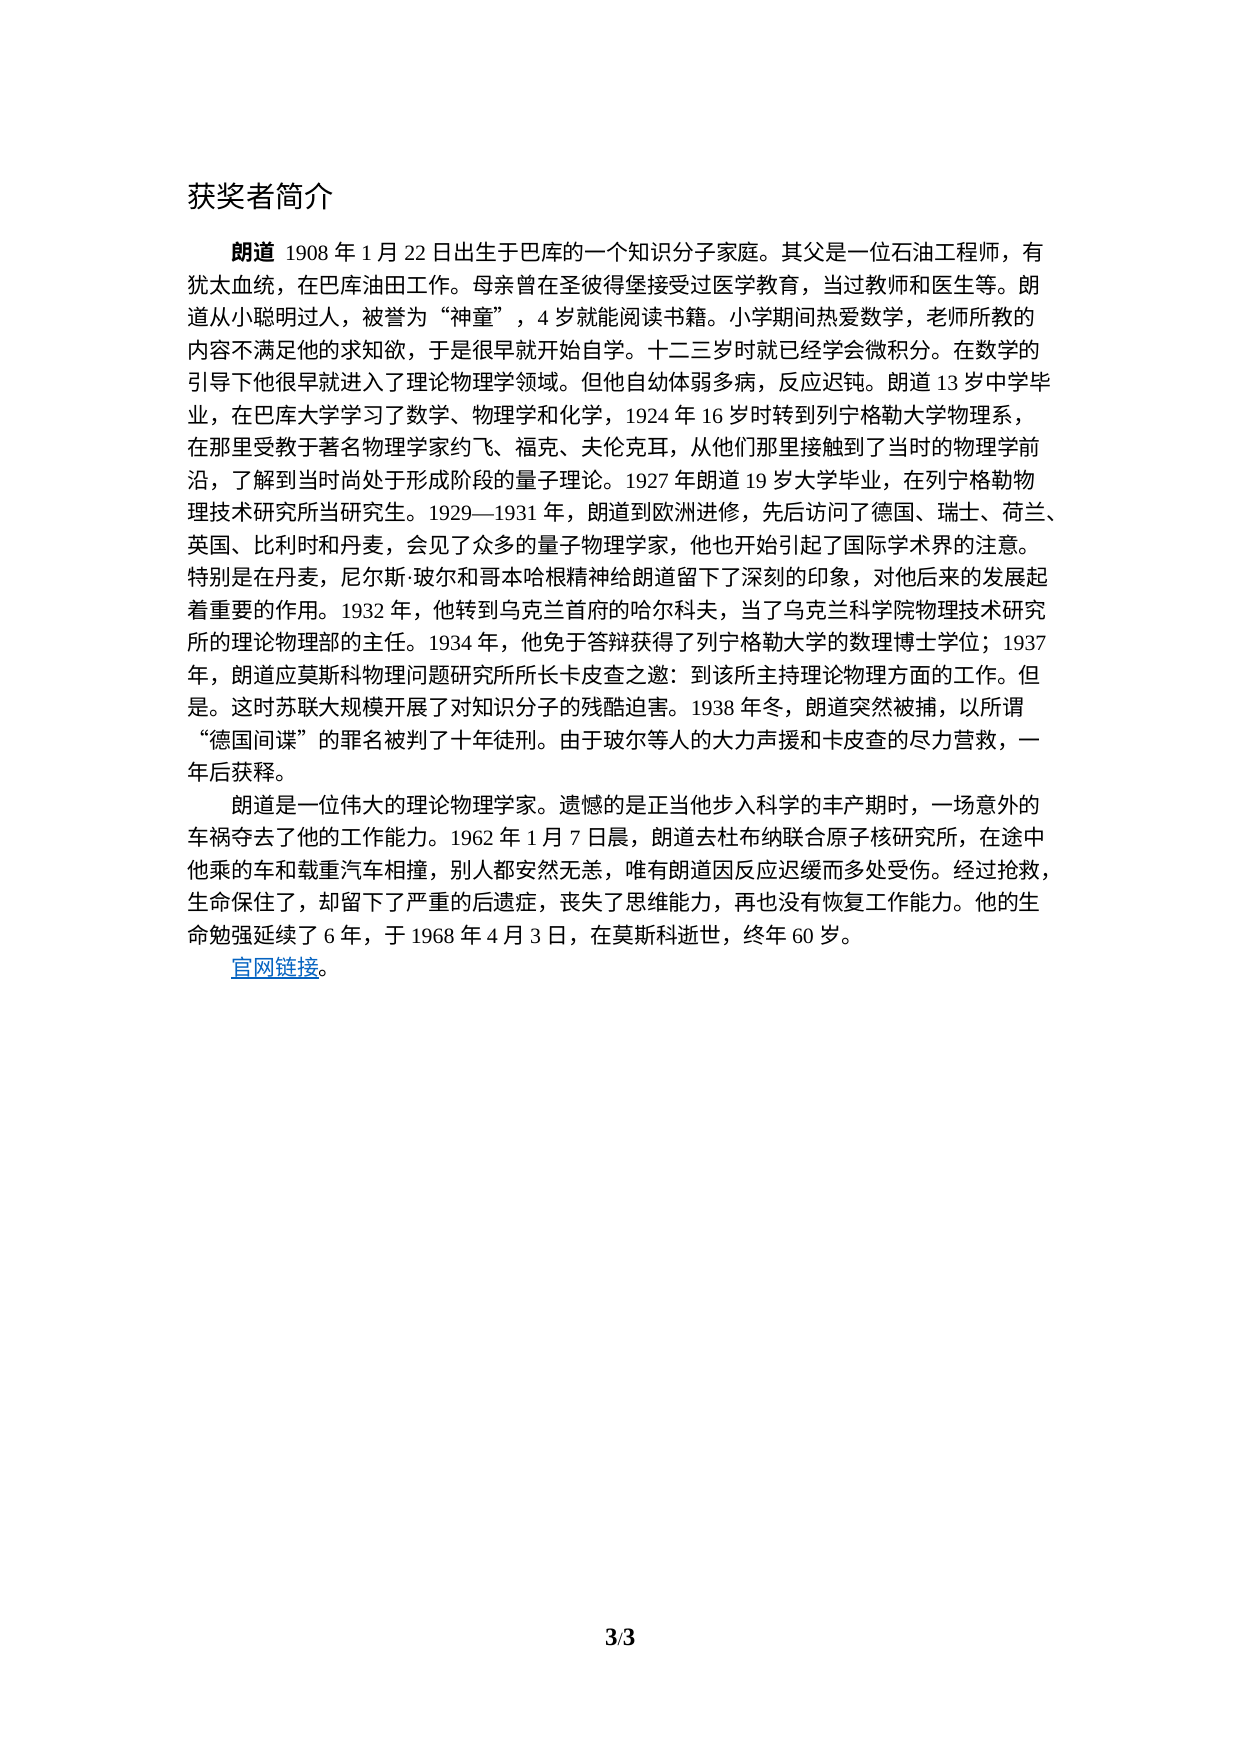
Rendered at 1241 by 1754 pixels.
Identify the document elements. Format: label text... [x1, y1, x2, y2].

text 朗道是一位伟大的理论物理学家。遗憾的是正当他步入科学的丰产期时，一场意外的车祸夺去了他的工作能力。1962 年 1 月 7 日晨，朗道去杜布纳联合原子核研究所，在途中他乘的车和载重汽车相撞，别人都安然无恙，唯有朗道因反应迟缓而多处受伤。经过抢救，生命保住了，却留下了严重的后遗症，丧失了思维能力，再也没有恢复工作能力。他的生命勉强延续了 6 年，于 1968 年 4 月 3 日，在莫斯科逝世，终年 60 岁。 [187, 787, 1053, 950]
subtitle 获奖者简介 [187, 162, 1053, 227]
text 朗道 1908 年 1 月 22 日出生于巴库的一个知识分子家庭。其父是一位石油工程师，有犹太血统，在巴库油田工作。母亲曾在圣彼得堡接受过医学教育，当过教师和医生等。朗道从小聪明过人，被誉为“神童”，4 岁就能阅读书籍。小学期间热爱数学，老师所教的内容不满足他的求知欲，于是很早就开始自学。十二三岁时就已经学会微积分。在数学的引导下他很早就进入了理论物理学领域。但他自幼体弱多病，反应迟钝。朗道 13 岁中学毕业，在巴库大学学习了数学、物理学和化学，1924 年 16 岁时转到列宁格勒大学物理系，在那里受教于著名物理学家约飞、福克、夫伦克耳，从他们那里接触到了当时的物理学前沿，了解到当时尚处于形成阶段的量子理论。1927 年朗道 19 岁大学毕业，在列宁格勒物理技术研究所当研究生。1929—1931 年，朗道到欧洲进修，先后访问了德国、瑞士、荷兰、英国、比利时和丹麦，会见了众多的量子物理学家，他也开始引起了国际学术界的注意。特别是在丹麦，尼尔斯·玻尔和哥本哈根精神给朗道留下了深刻的印象，对他后来的发展起着重要的作用。1932 年，他转到乌克兰首府的哈尔科夫，当了乌克兰科学院物理技术研究所的理论物理部的主任。1934 年，他免于答辩获得了列宁格勒大学的数理博士学位；1937 年，朗道应莫斯科物理问题研究所所长卡皮查之邀：到该所主持理论物理方面的工作。但是。这时苏联大规模开展了对知识分子的残酷迫害。1938 年冬，朗道突然被捕，以所谓“德国间谍”的罪名被判了十年徒刑。由于玻尔等人的大力声援和卡皮查的尽力营救，一年后获释。 [187, 235, 1053, 787]
text 官网链接。 [187, 950, 1053, 982]
